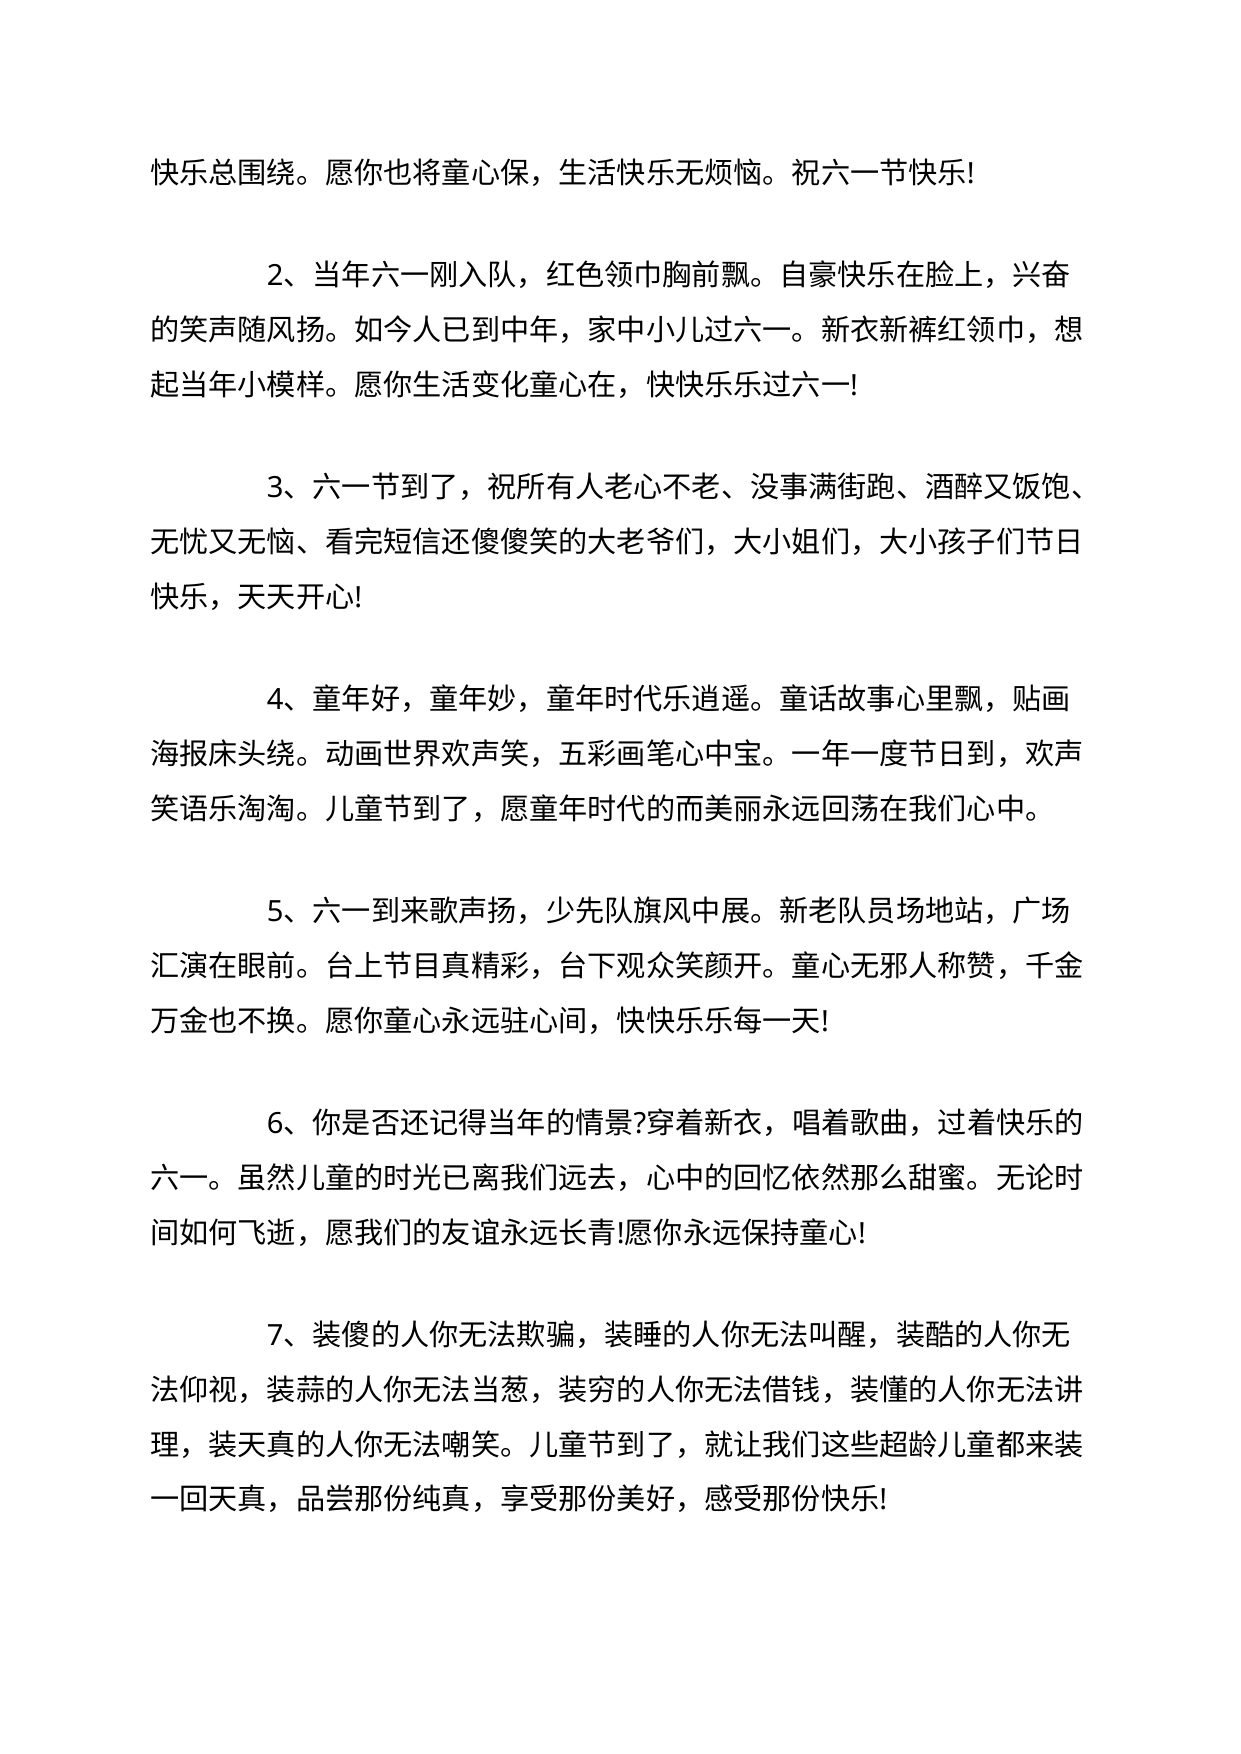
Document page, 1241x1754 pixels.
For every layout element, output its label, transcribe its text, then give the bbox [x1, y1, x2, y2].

text 6、你是否还记得当年的情景?穿着新衣，唱着歌曲，过着快乐的六一。虽然儿童的时光已离我们远去，心中的回忆依然那么甜蜜。无论时间如何飞逝，愿我们的友谊永远长青!愿你永远保持童心! [150, 1099, 1090, 1252]
text 2、当年六一刚入队，红色领巾胸前飘。自豪快乐在脸上，兴奋的笑声随风扬。如今人已到中年，家中小儿过六一。新衣新裤红领巾，想起当年小模样。愿你生活变化童心在，快快乐乐过六一! [150, 252, 1090, 404]
text 4、童年好，童年妙，童年时代乐逍遥。童话故事心里飘，贴画海报床头绕。动画世界欢声笑，五彩画笔心中宝。一年一度节日到，欢声笑语乐淘淘。儿童节到了，愿童年时代的而美丽永远回荡在我们心中。 [150, 676, 1090, 828]
text 5、六一到来歌声扬，少先队旗风中展。新老队员场地站，广场汇演在眼前。台上节目真精彩，台下观众笑颜开。童心无邪人称赞，千金万金也不换。愿你童心永远驻心间，快快乐乐每一天! [150, 887, 1090, 1040]
text 3、六一节到了，祝所有人老心不老、没事满街跑、酒醉又饭饱、无忧又无恼、看完短信还傻傻笑的大老爷们，大小姐们，大小孩子们节日快乐，天天开心! [150, 464, 1090, 616]
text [150, 150, 1090, 192]
text 7、装傻的人你无法欺骗，装睡的人你无法叫醒，装酷的人你无法仰视，装蒜的人你无法当葱，装穷的人你无法借钱，装懂的人你无法讲理，装天真的人你无法嘲笑。儿童节到了，就让我们这些超龄儿童都来装一回天真，品尝那份纯真，享受那份美好，感受那份快乐! [150, 1311, 1090, 1518]
